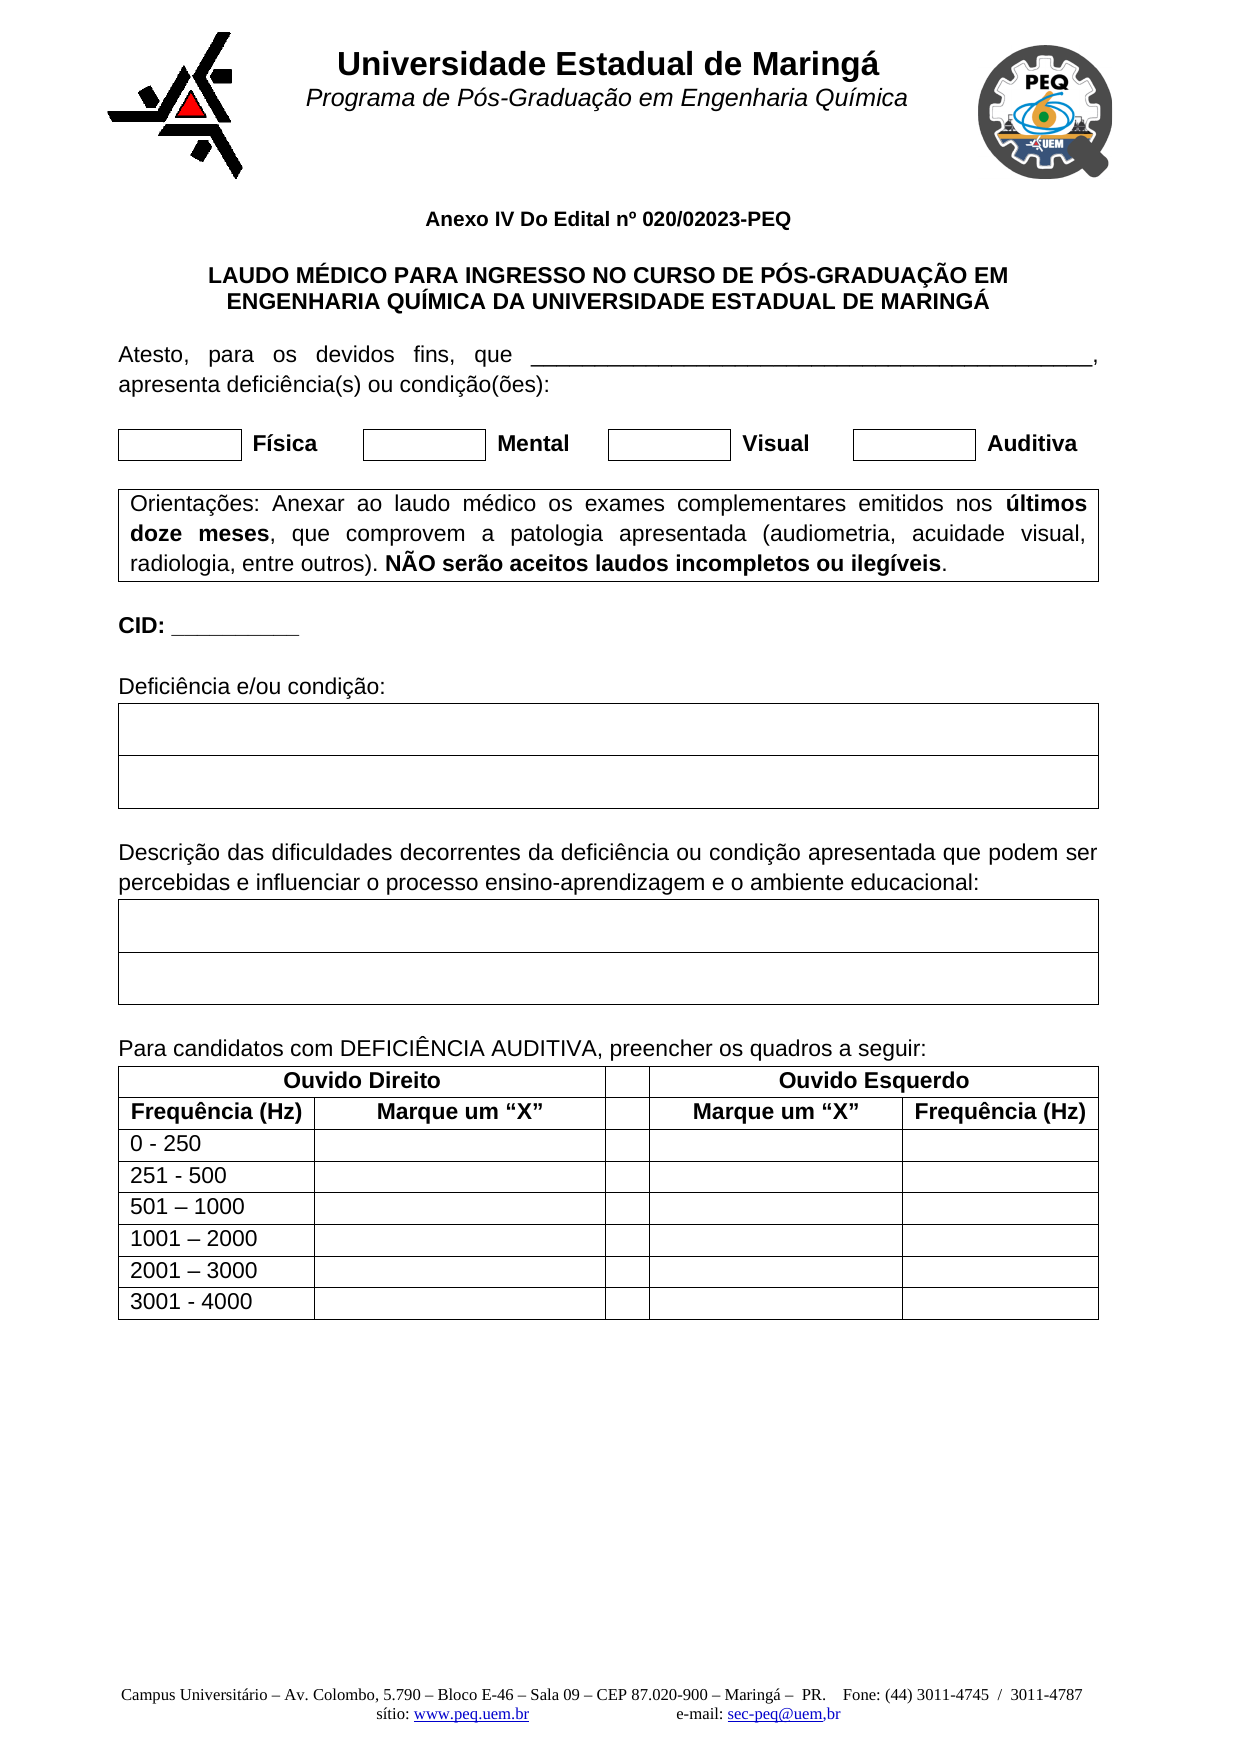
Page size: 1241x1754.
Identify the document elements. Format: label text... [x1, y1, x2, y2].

table_cell [315, 1162, 605, 1192]
table_cell [650, 1288, 902, 1319]
table_header [119, 900, 1098, 952]
table_cell [650, 1225, 902, 1256]
text LAUDO MÉDICO PARA INGRESSO NO CURSO DE PÓS-GRADUAÇÃO EM [118, 262, 1098, 288]
text Atesto, para os devidos fins, que ____________________________________________, apresenta deficiência(s) ou condição(ões): [118, 341, 1098, 397]
table_cell 2001 – 3000 [119, 1257, 314, 1287]
table_cell 501 – 1000 [119, 1193, 314, 1224]
table_cell [903, 1257, 1098, 1287]
table_header Visual [731, 429, 853, 460]
table_cell [650, 1130, 902, 1161]
text Para candidatos com DEFICIÊNCIA AUDITIVA, preencher os quadros a seguir: [118, 1035, 1098, 1062]
table_cell [119, 756, 1098, 808]
table_cell [315, 1257, 605, 1287]
table_cell 251 - 500 [119, 1162, 314, 1192]
table_cell Frequência (Hz) [903, 1098, 1098, 1129]
picture [978, 45, 1113, 179]
table_cell [315, 1225, 605, 1256]
table_header Mental [486, 429, 608, 460]
table_header Ouvido Esquerdo [650, 1067, 1098, 1097]
table_cell [606, 1288, 649, 1319]
table_cell [903, 1225, 1098, 1256]
text Anexo IV Do Edital nº 020/02023-PEQ [118, 207, 1098, 231]
table_cell 1001 – 2000 [119, 1225, 314, 1256]
table_cell [903, 1130, 1098, 1161]
table_cell [119, 953, 1098, 1004]
table_header [364, 430, 485, 460]
table_cell [606, 1193, 649, 1224]
text ENGENHARIA QUÍMICA DA UNIVERSIDADE ESTADUAL DE MARINGÁ [118, 288, 1098, 314]
table_header Auditiva [976, 429, 1098, 460]
table_header Física [242, 429, 363, 460]
table_cell [315, 1288, 605, 1319]
table_cell [650, 1162, 902, 1192]
table_header [119, 704, 1098, 755]
table_cell [606, 1098, 649, 1129]
table_cell 0 - 250 [119, 1130, 314, 1161]
table_cell Marque um “X” [650, 1098, 902, 1129]
text CID: __________ [118, 612, 1098, 639]
table_cell [606, 1225, 649, 1256]
table_header [119, 430, 241, 460]
table_cell Frequência (Hz) [119, 1098, 314, 1129]
table_header [854, 430, 975, 460]
table_cell [650, 1257, 902, 1287]
text Descrição das dificuldades decorrentes da deficiência ou condição apresentada que podem ser percebidas e influenciar o processo ensino-aprendizagem e o ambiente educacional: [118, 839, 1098, 896]
table_cell [606, 1130, 649, 1161]
picture [103, 31, 245, 180]
table_cell [903, 1162, 1098, 1192]
table_header [606, 1067, 649, 1097]
text Deficiência e/ou condição: [118, 673, 1098, 699]
table_cell [315, 1193, 605, 1224]
table_header Orientações: Anexar ao laudo médico os exames complementares emitidos nos últimos doze meses, que comprovem a patologia apresentada (audiometria, acuidade visual, radiologia, entre outros). NÃO serão aceitos laudos incompletos ou ilegíveis. [119, 490, 1098, 581]
table_header [609, 430, 730, 460]
table_header Ouvido Direito [119, 1067, 605, 1097]
table_cell Marque um “X” [315, 1098, 605, 1129]
table_cell [606, 1162, 649, 1192]
table_cell [315, 1130, 605, 1161]
table_cell [903, 1193, 1098, 1224]
table_cell [606, 1257, 649, 1287]
table_cell 3001 - 4000 [119, 1288, 314, 1319]
table_cell [650, 1193, 902, 1224]
table_cell [903, 1288, 1098, 1319]
